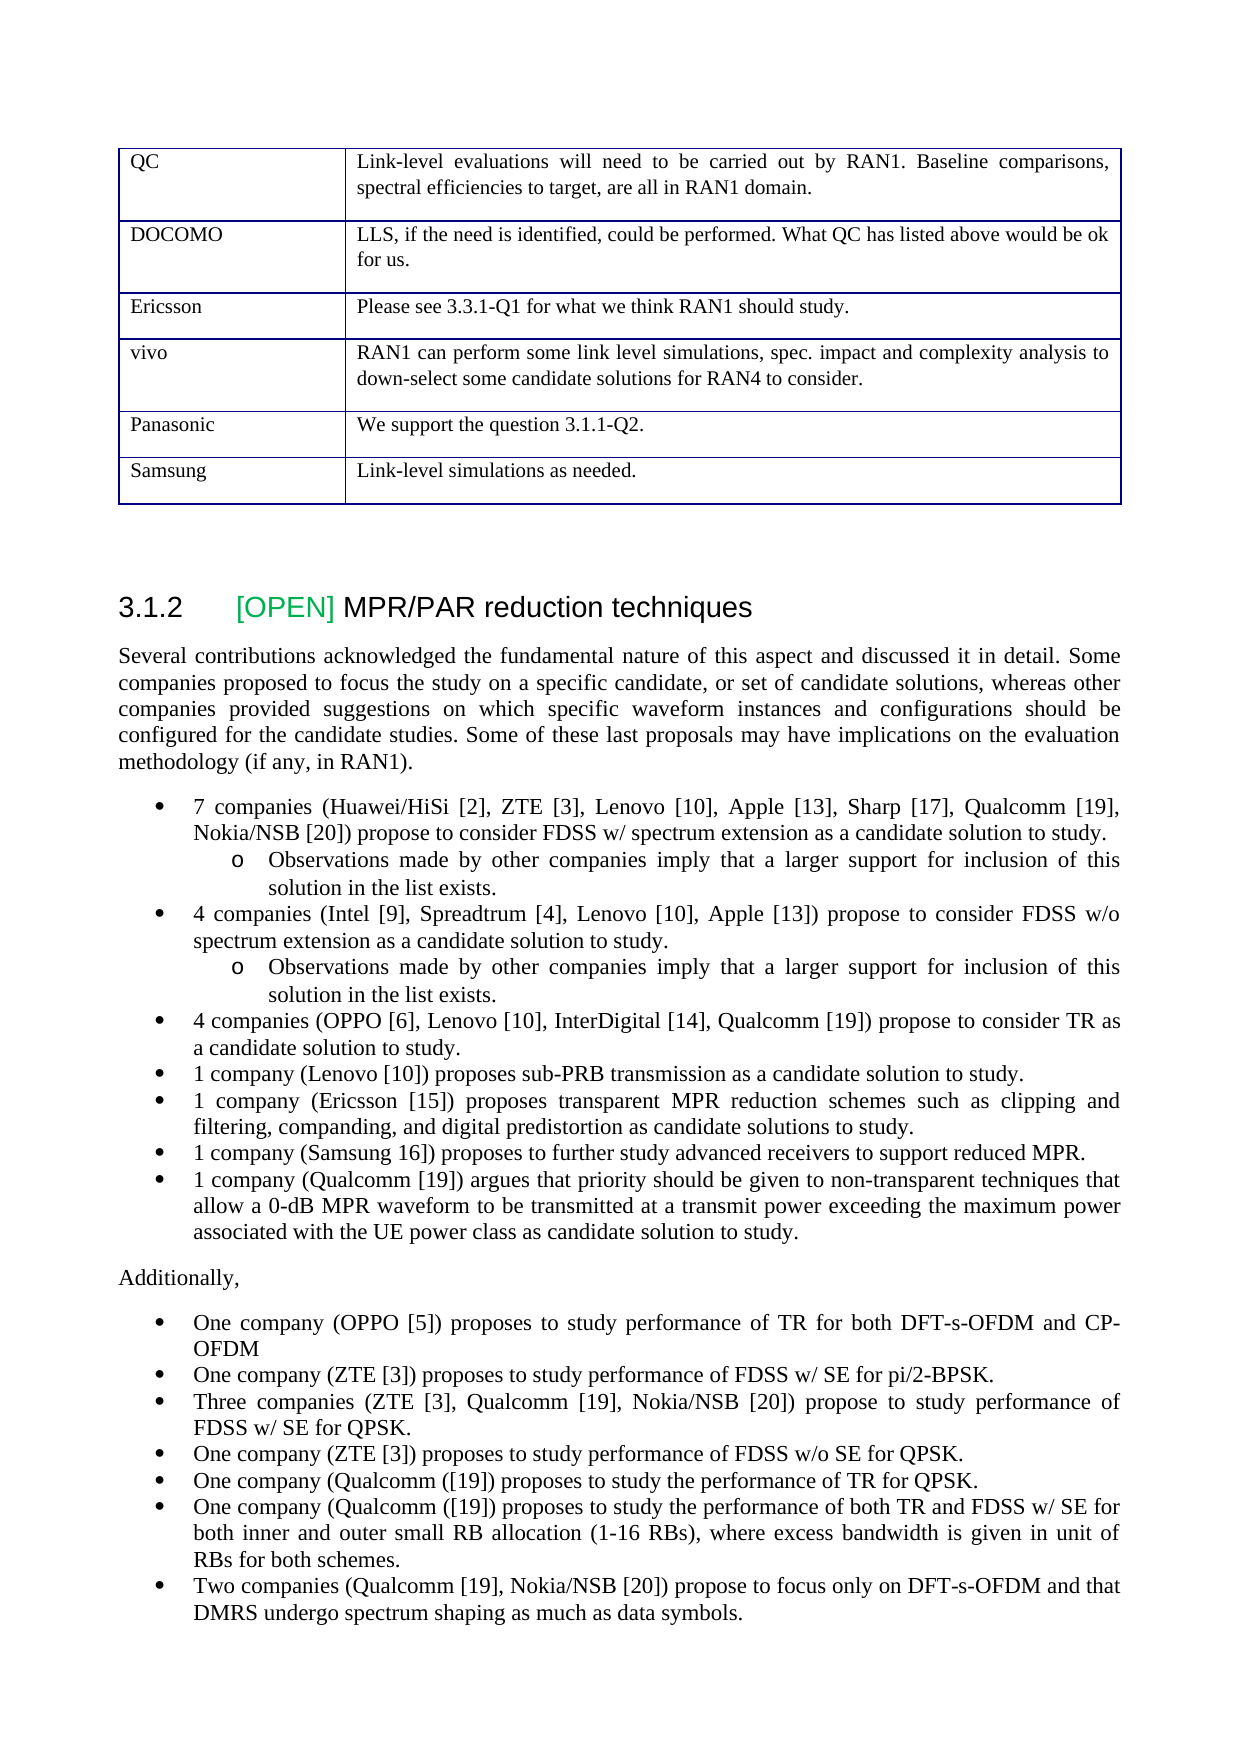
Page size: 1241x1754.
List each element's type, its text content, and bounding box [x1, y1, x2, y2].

list 4 companies (OPPO [6], Lenovo [10], InterDigital [14], Qualcomm [19]) propose to consider TR as a candidate solution to study. [156, 1008, 1122, 1060]
subtitle [OPEN] MPR/PAR reduction techniques [118, 590, 1122, 624]
list One company (Qualcomm ([19]) proposes to study the performance of TR for QPSK. [156, 1467, 1122, 1493]
table_cell Please see 3.3.1-Q1 for what we think RAN1 should study. [346, 294, 1120, 338]
table_cell RAN1 can perform some link level simulations, spec. impact and complexity analysis to down-select some candidate solutions for RAN4 to consider. [346, 340, 1120, 411]
list One company (Qualcomm ([19]) proposes to study the performance of both TR and FDSS w/ SE for both inner and outer small RB allocation (1-16 RBs), where excess bandwidth is given in unit of RBs for both schemes. [156, 1493, 1122, 1572]
table_cell DOCOMO [120, 222, 345, 292]
table_cell Ericsson [120, 294, 345, 338]
table_cell Link-level evaluations will need to be carried out by RAN1. Baseline comparisons, spectral efficiencies to target, are all in RAN1 domain. [346, 149, 1120, 220]
table_cell Panasonic [120, 412, 345, 457]
table_cell We support the question 3.1.1-Q2. [346, 412, 1120, 457]
list One company (ZTE [3]) proposes to study performance of FDSS w/ SE for pi/2-BPSK. [156, 1361, 1122, 1388]
text Several contributions acknowledged the fundamental nature of this aspect and discussed it in detail. Some companies proposed to focus the study on a specific candidate, or set of candidate solutions, whereas other companies provided suggestions on which specific waveform instances and configurations should be configured for the candidate studies. Some of these last proposals may have implications on the evaluation methodology (if any, in RAN1). [118, 642, 1122, 774]
list Two companies (Qualcomm [19], Nokia/NSB [20]) propose to focus only on DFT-s-OFDM and that DMRS undergo spectrum shaping as much as data symbols. [156, 1572, 1122, 1625]
table_cell LLS, if the need is identified, could be performed. What QC has listed above would be ok for us. [346, 222, 1120, 292]
list 1 company (Samsung 16]) proposes to further study advanced receivers to support reduced MPR. [156, 1139, 1122, 1166]
list One company (ZTE [3]) proposes to study performance of FDSS w/o SE for QPSK. [156, 1440, 1122, 1467]
list Three companies (ZTE [3], Qualcomm [19], Nokia/NSB [20]) propose to study performance of FDSS w/ SE for QPSK. [156, 1388, 1122, 1440]
table_cell Link-level simulations as needed. [346, 458, 1120, 503]
list One company (OPPO [5]) proposes to study performance of TR for both DFT-s-OFDM and CP-OFDM [156, 1309, 1122, 1361]
text Additionally, [118, 1263, 1122, 1290]
table_cell vivo [120, 340, 345, 411]
list 7 companies (Huawei/HiSi [2], ZTE [3], Lenovo [10], Apple [13], Sharp [17], Qualcomm [19], Nokia/NSB [20]) propose to consider FDSS w/ spectrum extension as a candidate solution to study. [156, 793, 1122, 846]
table_cell Samsung [120, 458, 345, 503]
list Observations made by other companies imply that a larger support for inclusion of this solution in the list exists. [231, 953, 1122, 1008]
list 1 company (Lenovo [10]) proposes sub-PRB transmission as a candidate solution to study. [156, 1060, 1122, 1087]
list 4 companies (Intel [9], Spreadtrum [4], Lenovo [10], Apple [13]) propose to consider FDSS w/o spectrum extension as a candidate solution to study. [156, 900, 1122, 953]
list Observations made by other companies imply that a larger support for inclusion of this solution in the list exists. [231, 846, 1122, 900]
list 1 company (Ericsson [15]) proposes transparent MPR reduction schemes such as clipping and filtering, companding, and digital predistortion as candidate solutions to study. [156, 1087, 1122, 1139]
list 1 company (Qualcomm [19]) argues that priority should be given to non-transparent techniques that allow a 0-dB MPR waveform to be transmitted at a transmit power exceeding the maximum power associated with the UE power class as candidate solution to study. [156, 1166, 1122, 1245]
table_cell QC [120, 149, 345, 220]
